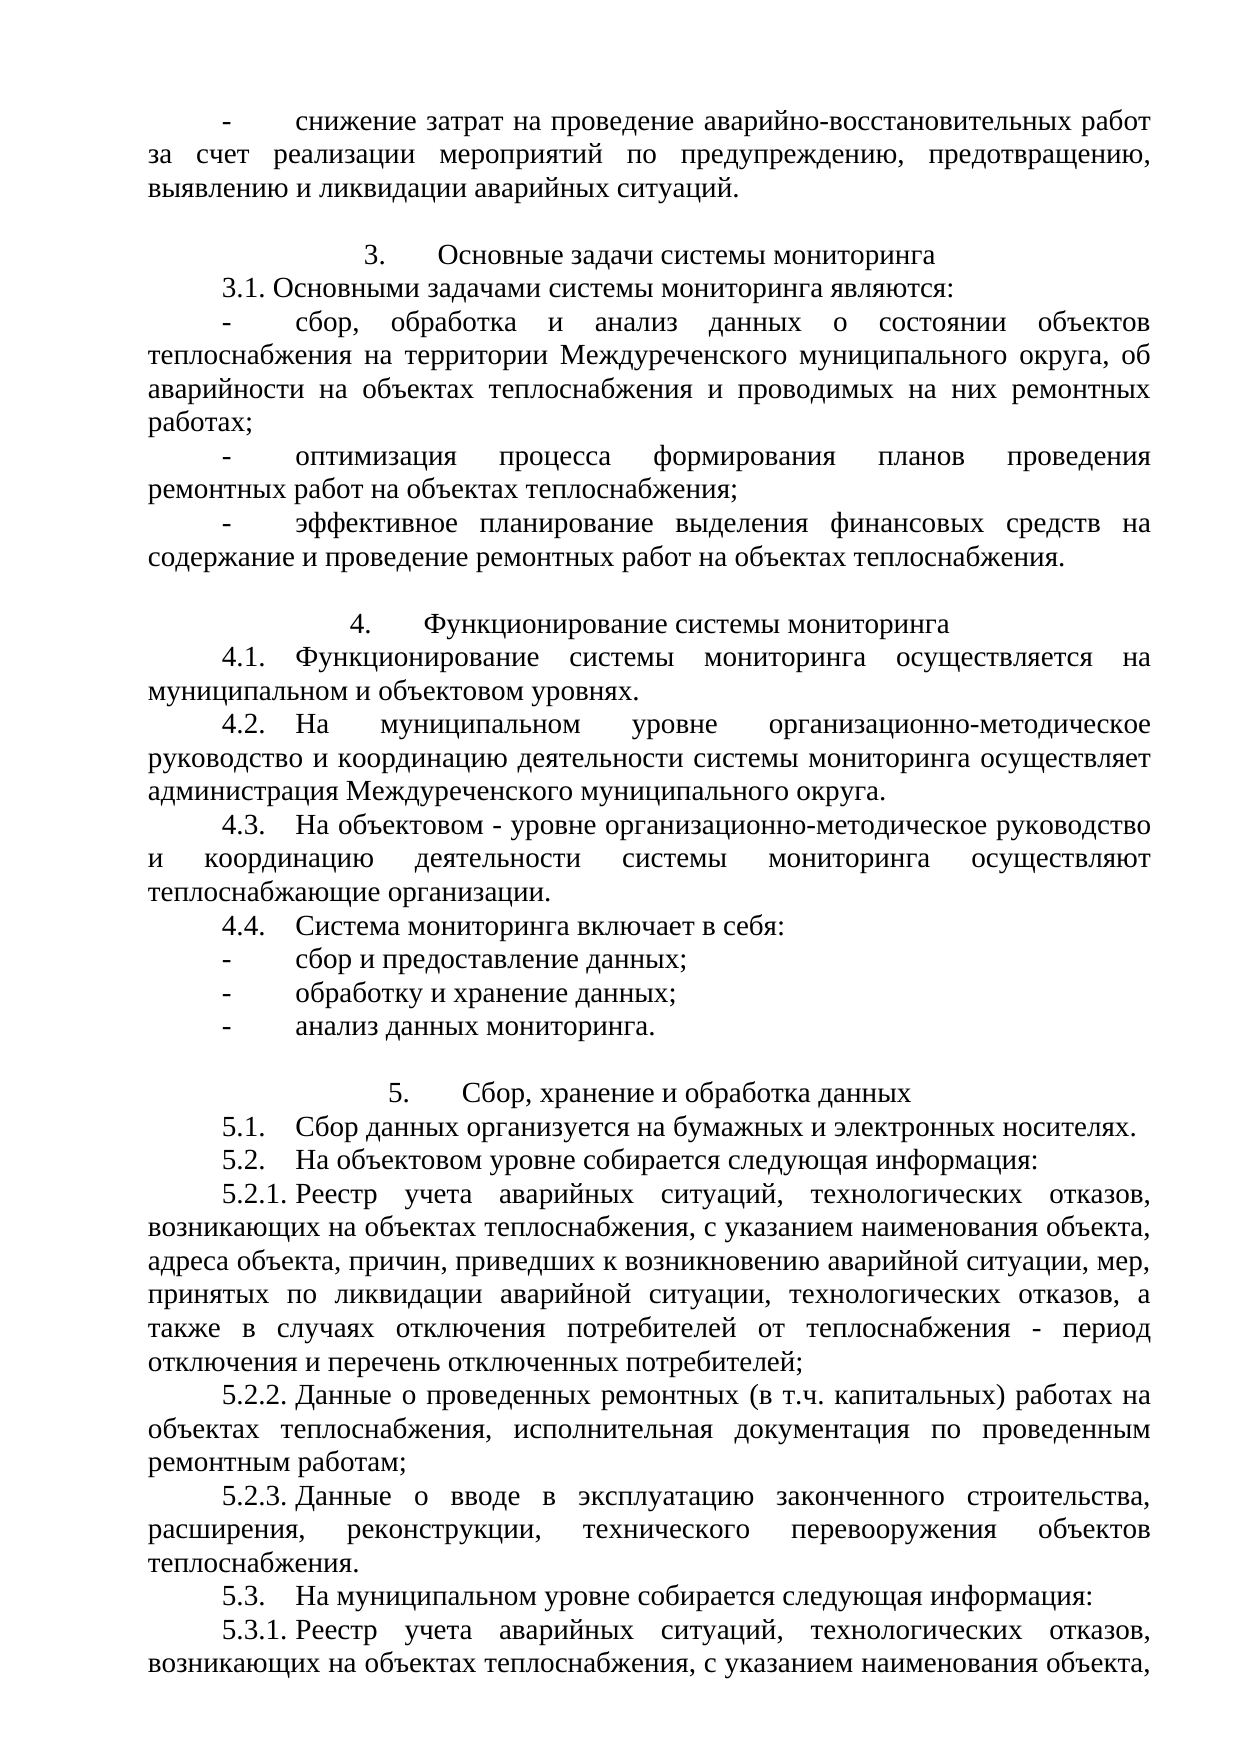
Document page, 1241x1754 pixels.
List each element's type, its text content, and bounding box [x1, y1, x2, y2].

text 5.3. На муниципальном уровне собирается следующая информация: [148, 1578, 1152, 1612]
list Основные задачи системы мониторинга [148, 237, 1152, 270]
text - анализ данных мониторинга. [148, 1008, 1152, 1042]
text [148, 1612, 1152, 1679]
text 5.2.3. Данные о вводе в эксплуатацию законченного строительства, расширения, реконструкции, технического перевооружения объектов теплоснабжения. [148, 1478, 1152, 1578]
text 4.3. На объектовом - уровне организационно-методическое руководство и координацию деятельности системы мониторинга осуществляют теплоснабжающие организации. [148, 807, 1152, 908]
text 3.1. Основными задачами системы мониторинга являются: [148, 270, 1152, 304]
text - снижение затрат на проведение аварийно-восстановительных работ за счет реализации мероприятий по предупреждению, предотвращению, выявлению и ликвидации аварийных ситуаций. [148, 103, 1152, 203]
text 5.2. На объектовом уровне собирается следующая информация: [148, 1142, 1152, 1176]
text 4.4. Система мониторинга включает в себя: [148, 908, 1152, 941]
text 5.2.2. Данные о проведенных ремонтных (в т.ч. капитальных) работах на объектах теплоснабжения, исполнительная документация по проведенным ремонтным работам; [148, 1377, 1152, 1478]
text 5.2.1. Реестр учета аварийных ситуаций, технологических отказов, возникающих на объектах теплоснабжения, с указанием наименования объекта, адреса объекта, причин, приведших к возникновению аварийной ситуации, мер, принятых по ликвидации аварийной ситуации, технологических отказов, а также в случаях отключения потребителей от теплоснабжения - период отключения и перечень отключенных потребителей; [148, 1176, 1152, 1377]
text - обработку и хранение данных; [148, 975, 1152, 1008]
text - сбор и предоставление данных; [148, 941, 1152, 975]
text 4.2. На муниципальном уровне организационно-методическое руководство и координацию деятельности системы мониторинга осуществляет администрация Междуреченского муниципального округа. [148, 706, 1152, 807]
list Функционирование системы мониторинга [148, 606, 1152, 639]
text - оптимизация процесса формирования планов проведения ремонтных работ на объектах теплоснабжения; [148, 438, 1152, 505]
text 5.1. Сбор данных организуется на бумажных и электронных носителях. [148, 1109, 1152, 1142]
list Сбор, хранение и обработка данных [148, 1075, 1152, 1109]
text - эффективное планирование выделения финансовых средств на содержание и проведение ремонтных работ на объектах теплоснабжения. [148, 505, 1152, 572]
text - сбор, обработка и анализ данных о состоянии объектов теплоснабжения на территории Междуреченского муниципального округа, об аварийности на объектах теплоснабжения и проводимых на них ремонтных работах; [148, 304, 1152, 438]
text 4.1. Функционирование системы мониторинга осуществляется на муниципальном и объектовом уровнях. [148, 639, 1152, 706]
